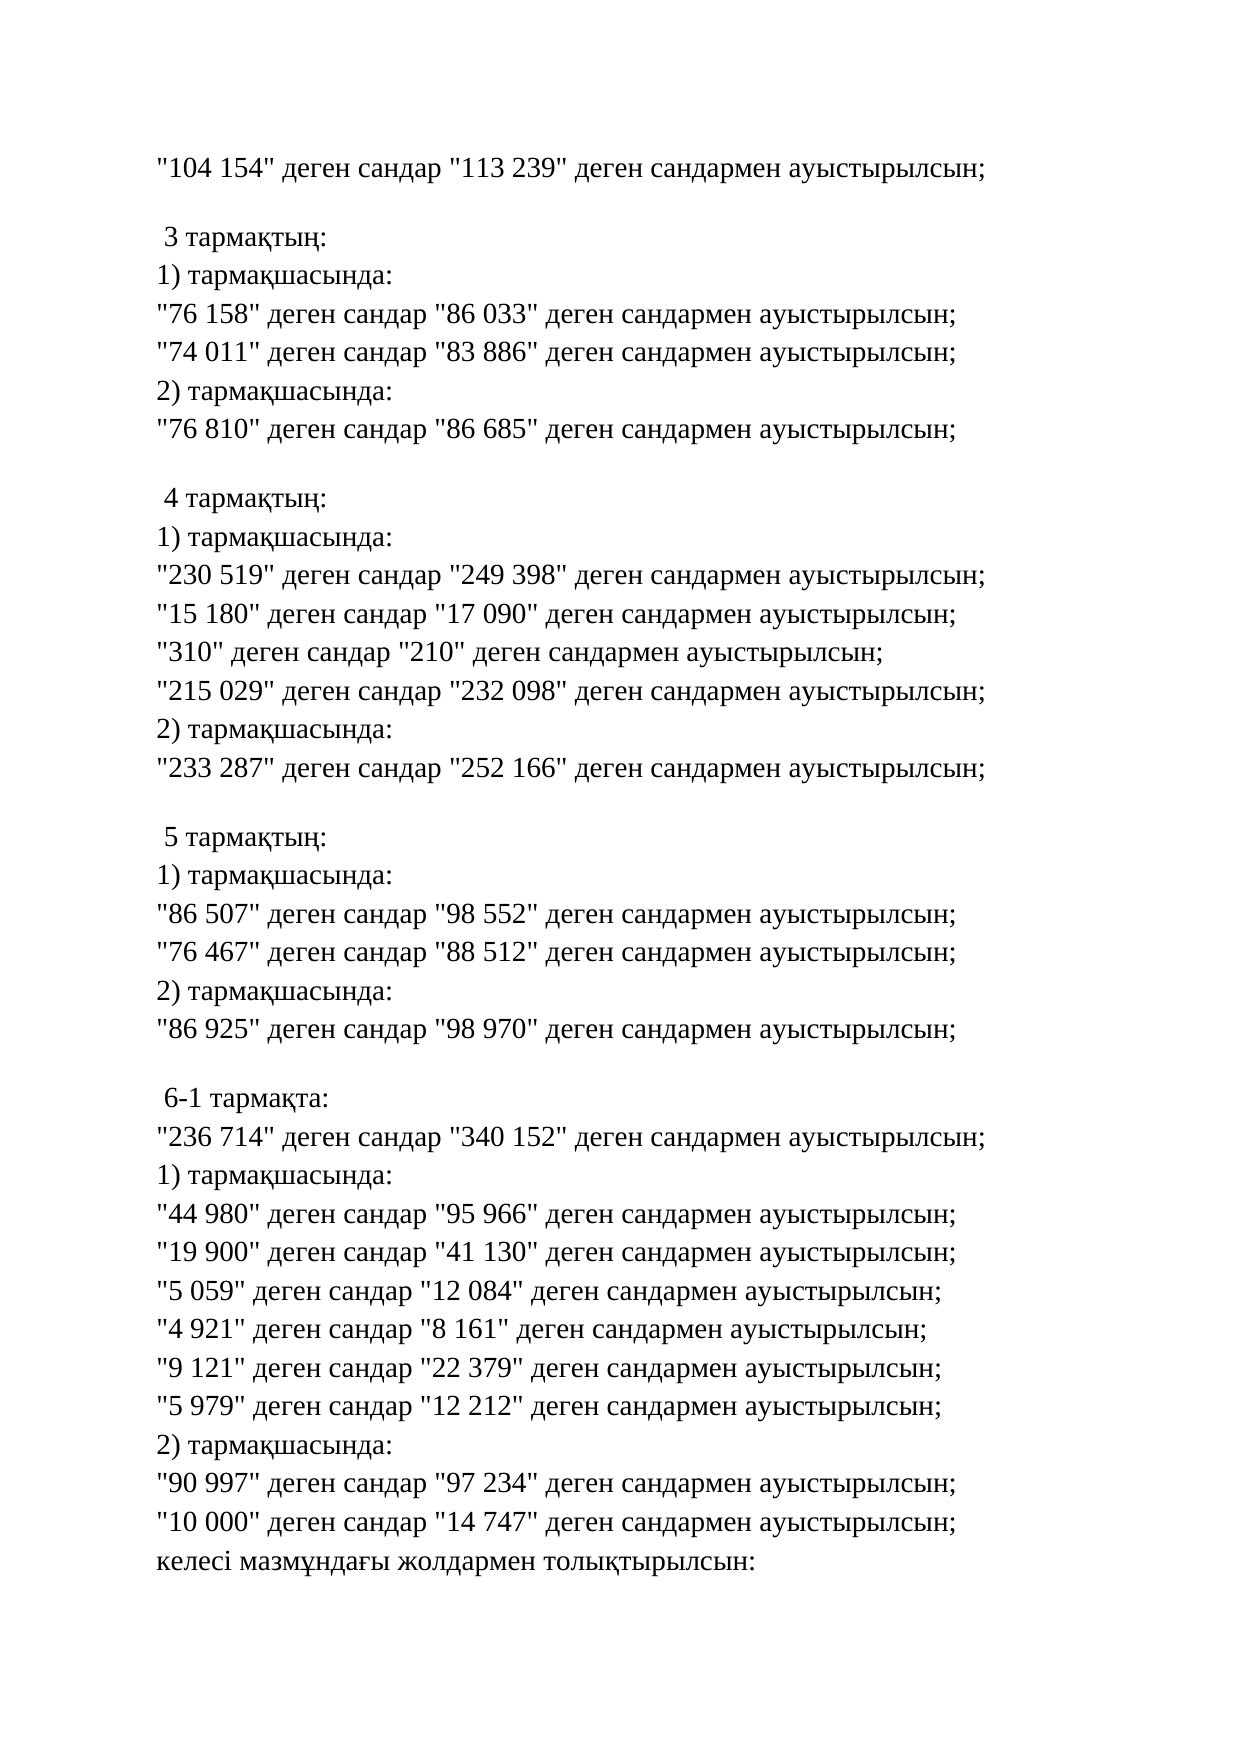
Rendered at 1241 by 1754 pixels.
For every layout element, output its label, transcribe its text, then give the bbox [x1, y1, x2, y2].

text 1) тармақшасында: [112, 257, 1128, 291]
text келесі мазмұндағы жолдармен толықтырылсын: [112, 1543, 1128, 1576]
text "90 997" деген сандар "97 234" деген сандармен ауыстырылсын; [112, 1466, 1128, 1499]
text "10 000" деген сандар "14 747" деген сандармен ауыстырылсын; [112, 1504, 1128, 1538]
text "4 921" деген сандар "8 161" деген сандармен ауыстырылсын; [112, 1311, 1128, 1345]
text "5 059" деген сандар "12 084" деген сандармен ауыстырылсын; [112, 1273, 1128, 1306]
text "233 287" деген сандар "252 166" деген сандармен ауыстырылсын; [112, 750, 1128, 783]
text "5 979" деген сандар "12 212" деген сандармен ауыстырылсын; [112, 1388, 1128, 1422]
text 1) тармақшасында: [112, 519, 1128, 552]
text 2) тармақшасында: [112, 711, 1128, 745]
text 4 тармақтың: [112, 480, 1128, 514]
text "9 121" деген сандар "22 379" деген сандармен ауыстырылсын; [112, 1350, 1128, 1383]
text "86 507" деген сандар "98 552" деген сандармен ауыстырылсын; [112, 896, 1128, 929]
text "310" деген сандар "210" деген сандармен ауыстырылсын; [112, 634, 1128, 668]
text 1) тармақшасында: [112, 1157, 1128, 1191]
text 6-1 тармақта: [112, 1080, 1128, 1114]
text "76 158" деген сандар "86 033" деген сандармен ауыстырылсын; [112, 296, 1128, 329]
text 2) тармақшасында: [112, 373, 1128, 406]
text 3 тармақтың: [112, 219, 1128, 252]
text 2) тармақшасында: [112, 973, 1128, 1006]
text "76 467" деген сандар "88 512" деген сандармен ауыстырылсын; [112, 934, 1128, 968]
text "86 925" деген сандар "98 970" деген сандармен ауыстырылсын; [112, 1011, 1128, 1045]
text "74 011" деген сандар "83 886" деген сандармен ауыстырылсын; [112, 334, 1128, 368]
text "76 810" деген сандар "86 685" деген сандармен ауыстырылсын; [112, 411, 1128, 445]
text "19 900" деген сандар "41 130" деген сандармен ауыстырылсын; [112, 1234, 1128, 1268]
text "230 519" деген сандар "249 398" деген сандармен ауыстырылсын; [112, 557, 1128, 591]
text 2) тармақшасында: [112, 1427, 1128, 1461]
text "104 154" деген сандар "113 239" деген сандармен ауыстырылсын; [112, 150, 1128, 183]
text 1) тармақшасында: [112, 857, 1128, 891]
text 5 тармақтың: [112, 819, 1128, 852]
text "44 980" деген сандар "95 966" деген сандармен ауыстырылсын; [112, 1196, 1128, 1229]
text "15 180" деген сандар "17 090" деген сандармен ауыстырылсын; [112, 596, 1128, 629]
text "236 714" деген сандар "340 152" деген сандармен ауыстырылсын; [112, 1119, 1128, 1152]
text "215 029" деген сандар "232 098" деген сандармен ауыстырылсын; [112, 673, 1128, 706]
